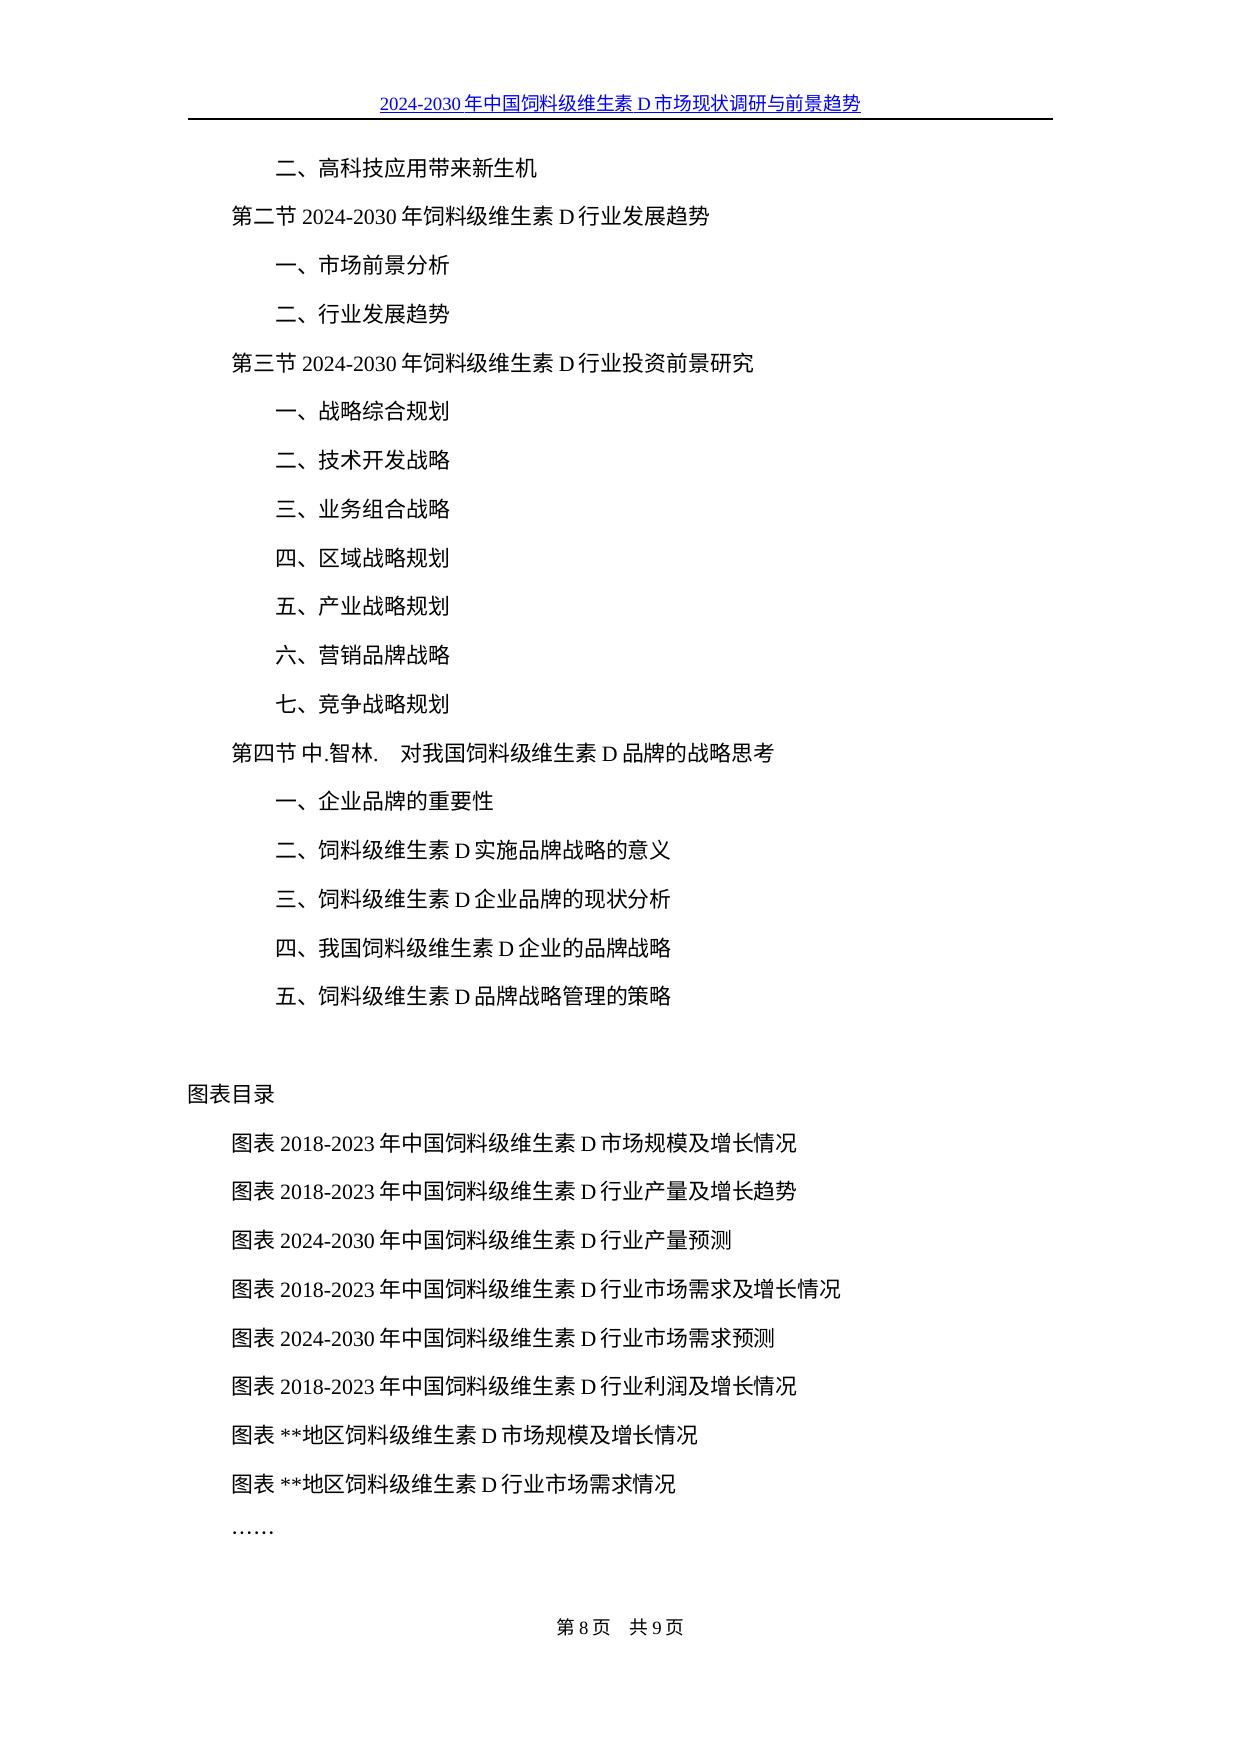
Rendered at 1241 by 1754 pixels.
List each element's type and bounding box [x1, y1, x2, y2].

text [187, 150, 1053, 1548]
